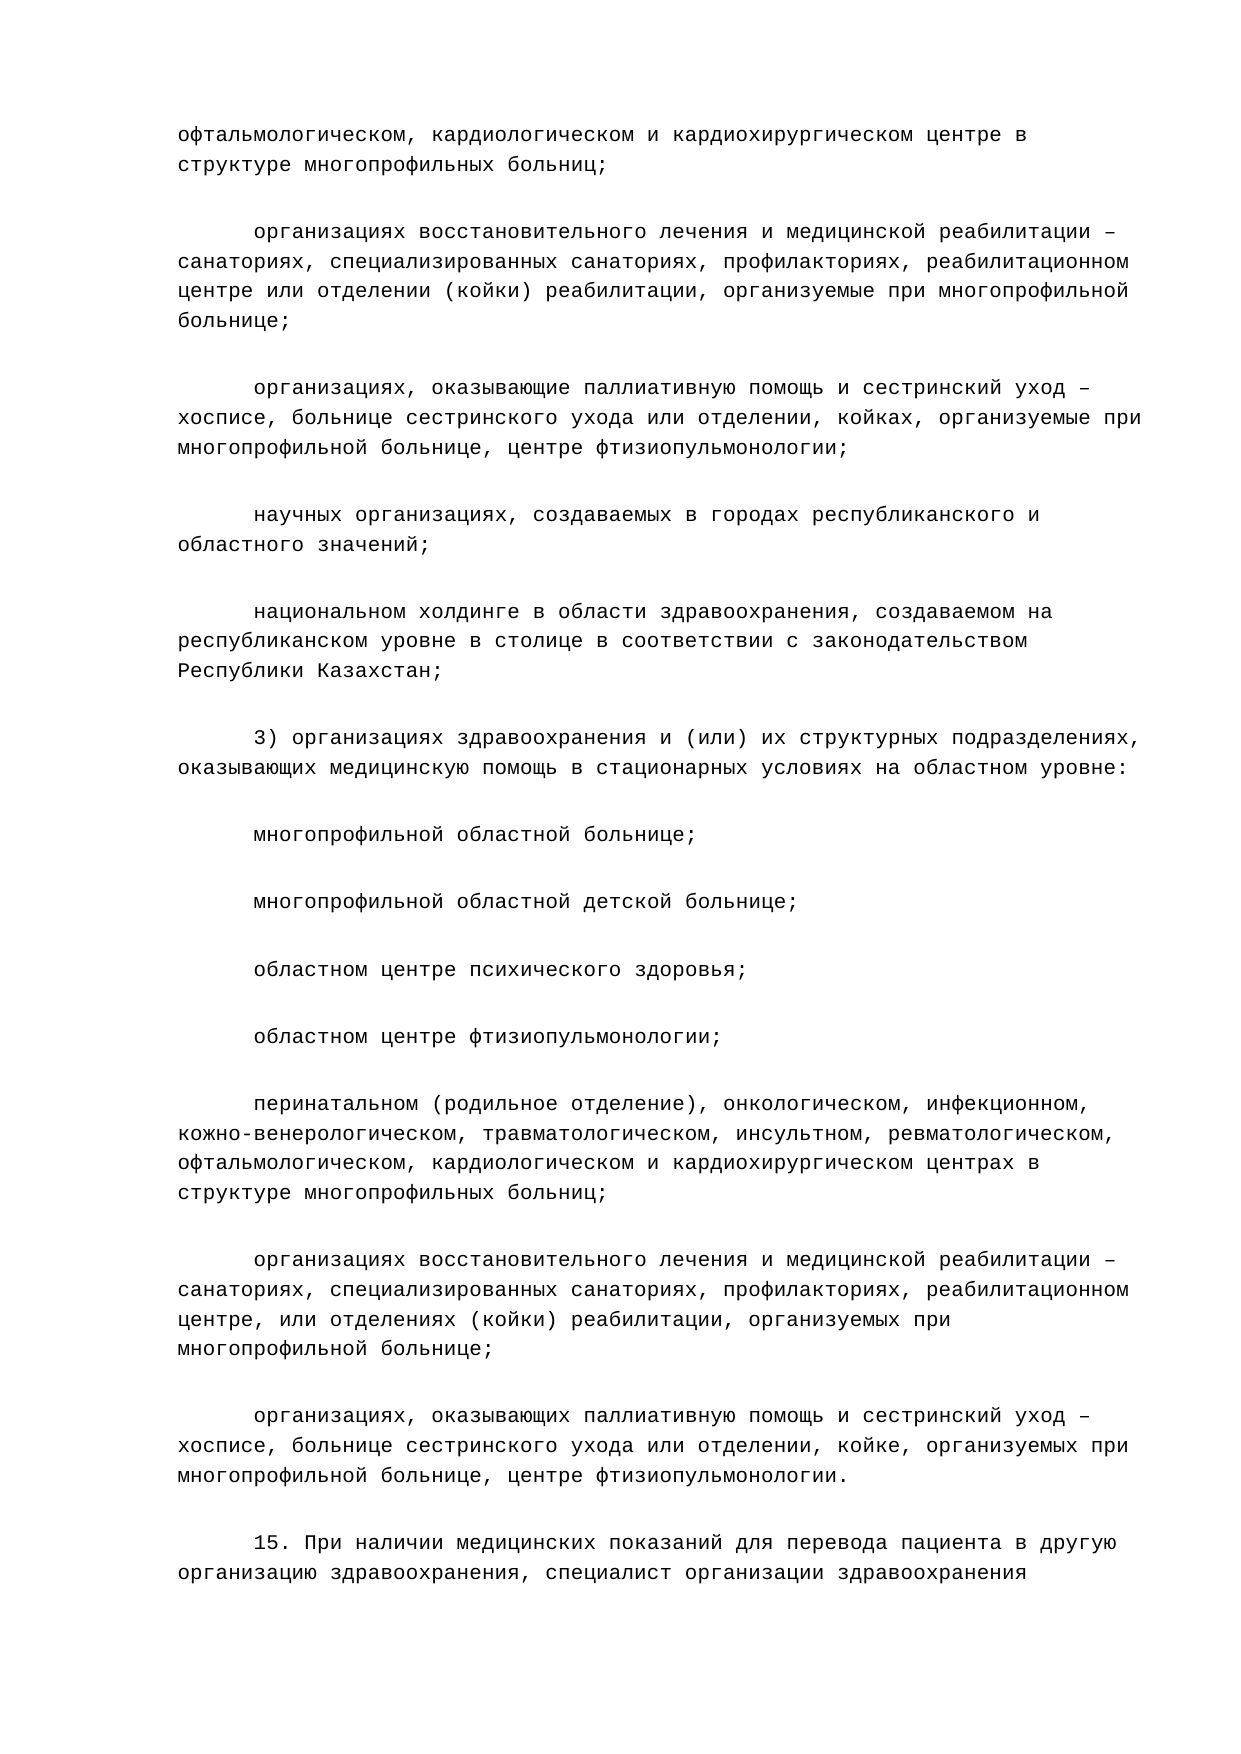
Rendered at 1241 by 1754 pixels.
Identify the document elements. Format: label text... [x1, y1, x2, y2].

text научных организациях, создаваемых в городах республиканского и областного значений; [177, 498, 1152, 557]
text областном центре психического здоровья; [177, 952, 1152, 982]
text многопрофильной областной больнице; [177, 818, 1152, 848]
text организациях, оказывающих паллиативную помощь и сестринский уход – хосписе, больнице сестринского ухода или отделении, койке, организуемых при многопрофильной больнице, центре фтизиопульмонологии. [177, 1399, 1152, 1488]
text перинатальном (родильное отделение), онкологическом, инфекционном, кожно-венерологическом, травматологическом, инсультном, ревматологическом, офтальмологическом, кардиологическом и кардиохирургическом центрах в структуре многопрофильных больниц; [177, 1087, 1152, 1206]
text 3) организациях здравоохранения и (или) их структурных подразделениях, оказывающих медицинскую помощь в стационарных условиях на областном уровне: [177, 721, 1152, 781]
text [177, 118, 1152, 177]
text многопрофильной областной детской больнице; [177, 885, 1152, 915]
text организациях восстановительного лечения и медицинской реабилитации – санаториях, специализированных санаториях, профилакториях, реабилитационном центре или отделении (койки) реабилитации, организуемые при многопрофильной больнице; [177, 215, 1152, 334]
text организациях восстановительного лечения и медицинской реабилитации – санаториях, специализированных санаториях, профилакториях, реабилитационном центре, или отделениях (койки) реабилитации, организуемых при многопрофильной больнице; [177, 1243, 1152, 1362]
text организациях, оказывающие паллиативную помощь и сестринский уход – хосписе, больнице сестринского ухода или отделении, койках, организуемые при многопрофильной больнице, центре фтизиопульмонологии; [177, 371, 1152, 460]
text областном центре фтизиопульмонологии; [177, 1020, 1152, 1049]
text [177, 1526, 1152, 1585]
text национальном холдинге в области здравоохранения, создаваемом на республиканском уровне в столице в соответствии с законодательством Республики Казахстан; [177, 595, 1152, 684]
